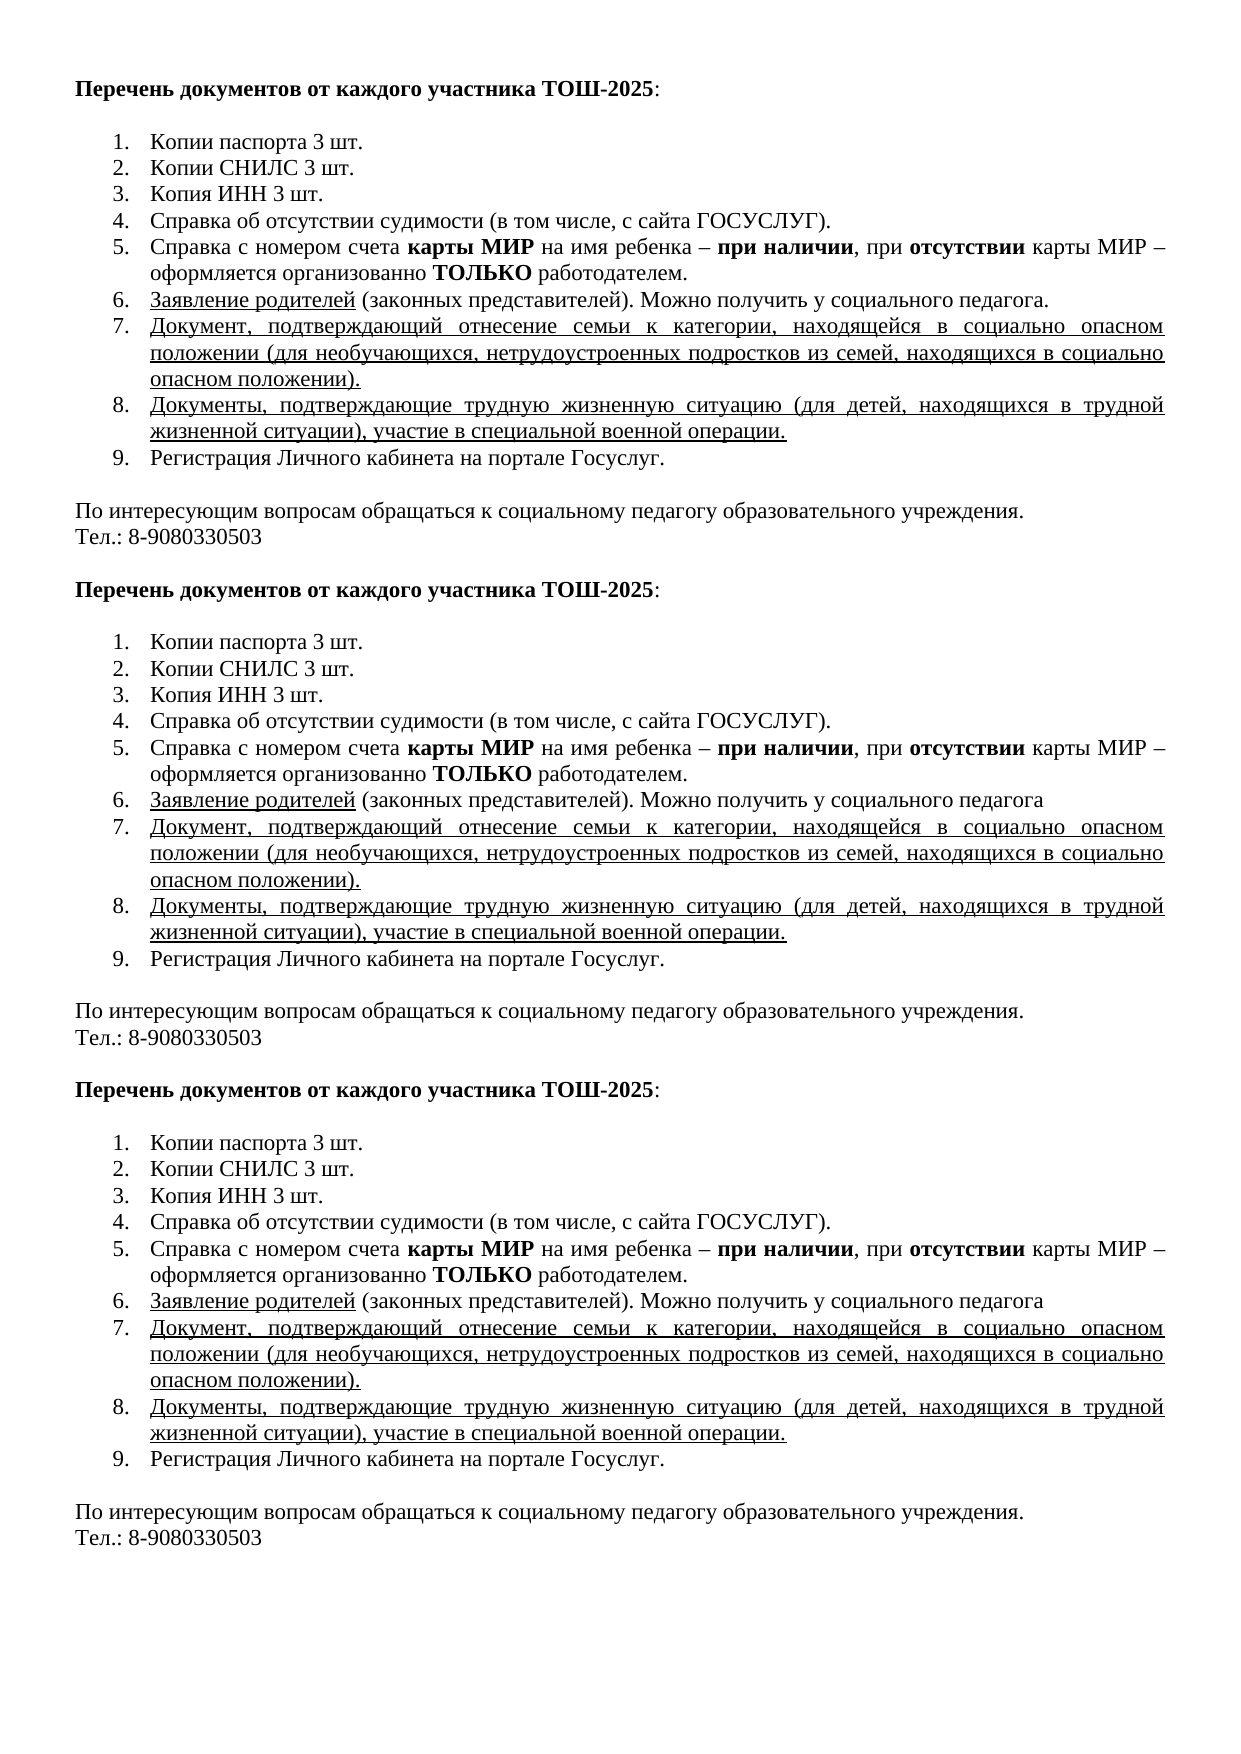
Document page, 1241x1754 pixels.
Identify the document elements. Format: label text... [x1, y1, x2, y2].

list Документы, подтверждающие трудную жизненную ситуацию (для детей, находящихся в трудной жизненной ситуации), участие в специальной военной операции. [112, 391, 1165, 444]
list Документ, подтверждающий отнесение семьи к категории, находящейся в социально опасном положении (для необучающихся, нетрудоустроенных подростков из семей, находящихся в социально опасном положении). [112, 312, 1165, 391]
text Перечень документов от каждого участника ТОШ-2025: [75, 1076, 1165, 1103]
text По интересующим вопросам обращаться к социальному педагогу образовательного учреждения. [75, 1498, 1165, 1524]
list Справка об отсутствии судимости (в том числе, с сайта ГОСУСЛУГ). [112, 1208, 1165, 1234]
list Документы, подтверждающие трудную жизненную ситуацию (для детей, находящихся в трудной жизненной ситуации), участие в специальной военной операции. [112, 892, 1165, 945]
list Копии паспорта 3 шт. [112, 1129, 1165, 1156]
list Копии СНИЛС 3 шт. [112, 1156, 1165, 1182]
list Регистрация Личного кабинета на портале Госуслуг. [112, 945, 1165, 971]
text По интересующим вопросам обращаться к социальному педагогу образовательного учреждения. [75, 997, 1165, 1024]
list Заявление родителей (законных представителей). Можно получить у социального педагога [112, 787, 1165, 813]
text Тел.: 8-9080330503 [75, 1524, 1165, 1551]
text Тел.: 8-9080330503 [75, 523, 1165, 549]
list Заявление родителей (законных представителей). Можно получить у социального педагога. [112, 286, 1165, 312]
list Справка об отсутствии судимости (в том числе, с сайта ГОСУСЛУГ). [112, 207, 1165, 233]
text По интересующим вопросам обращаться к социальному педагогу образовательного учреждения. [75, 497, 1165, 523]
list Документ, подтверждающий отнесение семьи к категории, находящейся в социально опасном положении (для необучающихся, нетрудоустроенных подростков из семей, находящихся в социально опасном положении). [112, 1314, 1165, 1393]
list Справка с номером счета карты МИР на имя ребенка – при наличии, при отсутствии карты МИР – оформляется организованно ТОЛЬКО работодателем. [112, 1234, 1165, 1287]
list Копия ИНН 3 шт. [112, 1182, 1165, 1208]
list Копии СНИЛС 3 шт. [112, 154, 1165, 180]
list Справка об отсутствии судимости (в том числе, с сайта ГОСУСЛУГ). [112, 707, 1165, 734]
list Заявление родителей (законных представителей). Можно получить у социального педагога [112, 1287, 1165, 1314]
list Копии СНИЛС 3 шт. [112, 655, 1165, 681]
list Копия ИНН 3 шт. [112, 180, 1165, 207]
list Справка с номером счета карты МИР на имя ребенка – при наличии, при отсутствии карты МИР – оформляется организованно ТОЛЬКО работодателем. [112, 734, 1165, 787]
list Копия ИНН 3 шт. [112, 681, 1165, 707]
text Перечень документов от каждого участника ТОШ-2025: [75, 576, 1165, 602]
text Перечень документов от каждого участника ТОШ-2025: [75, 75, 1165, 101]
text Тел.: 8-9080330503 [75, 1024, 1165, 1050]
list Регистрация Личного кабинета на портале Госуслуг. [112, 1445, 1165, 1472]
list Копии паспорта 3 шт. [112, 628, 1165, 655]
list Документ, подтверждающий отнесение семьи к категории, находящейся в социально опасном положении (для необучающихся, нетрудоустроенных подростков из семей, находящихся в социально опасном положении). [112, 813, 1165, 892]
list Документы, подтверждающие трудную жизненную ситуацию (для детей, находящихся в трудной жизненной ситуации), участие в специальной военной операции. [112, 1393, 1165, 1445]
list Регистрация Личного кабинета на портале Госуслуг. [112, 444, 1165, 470]
list Справка с номером счета карты МИР на имя ребенка – при наличии, при отсутствии карты МИР – оформляется организованно ТОЛЬКО работодателем. [112, 233, 1165, 286]
list Копии паспорта 3 шт. [112, 128, 1165, 154]
